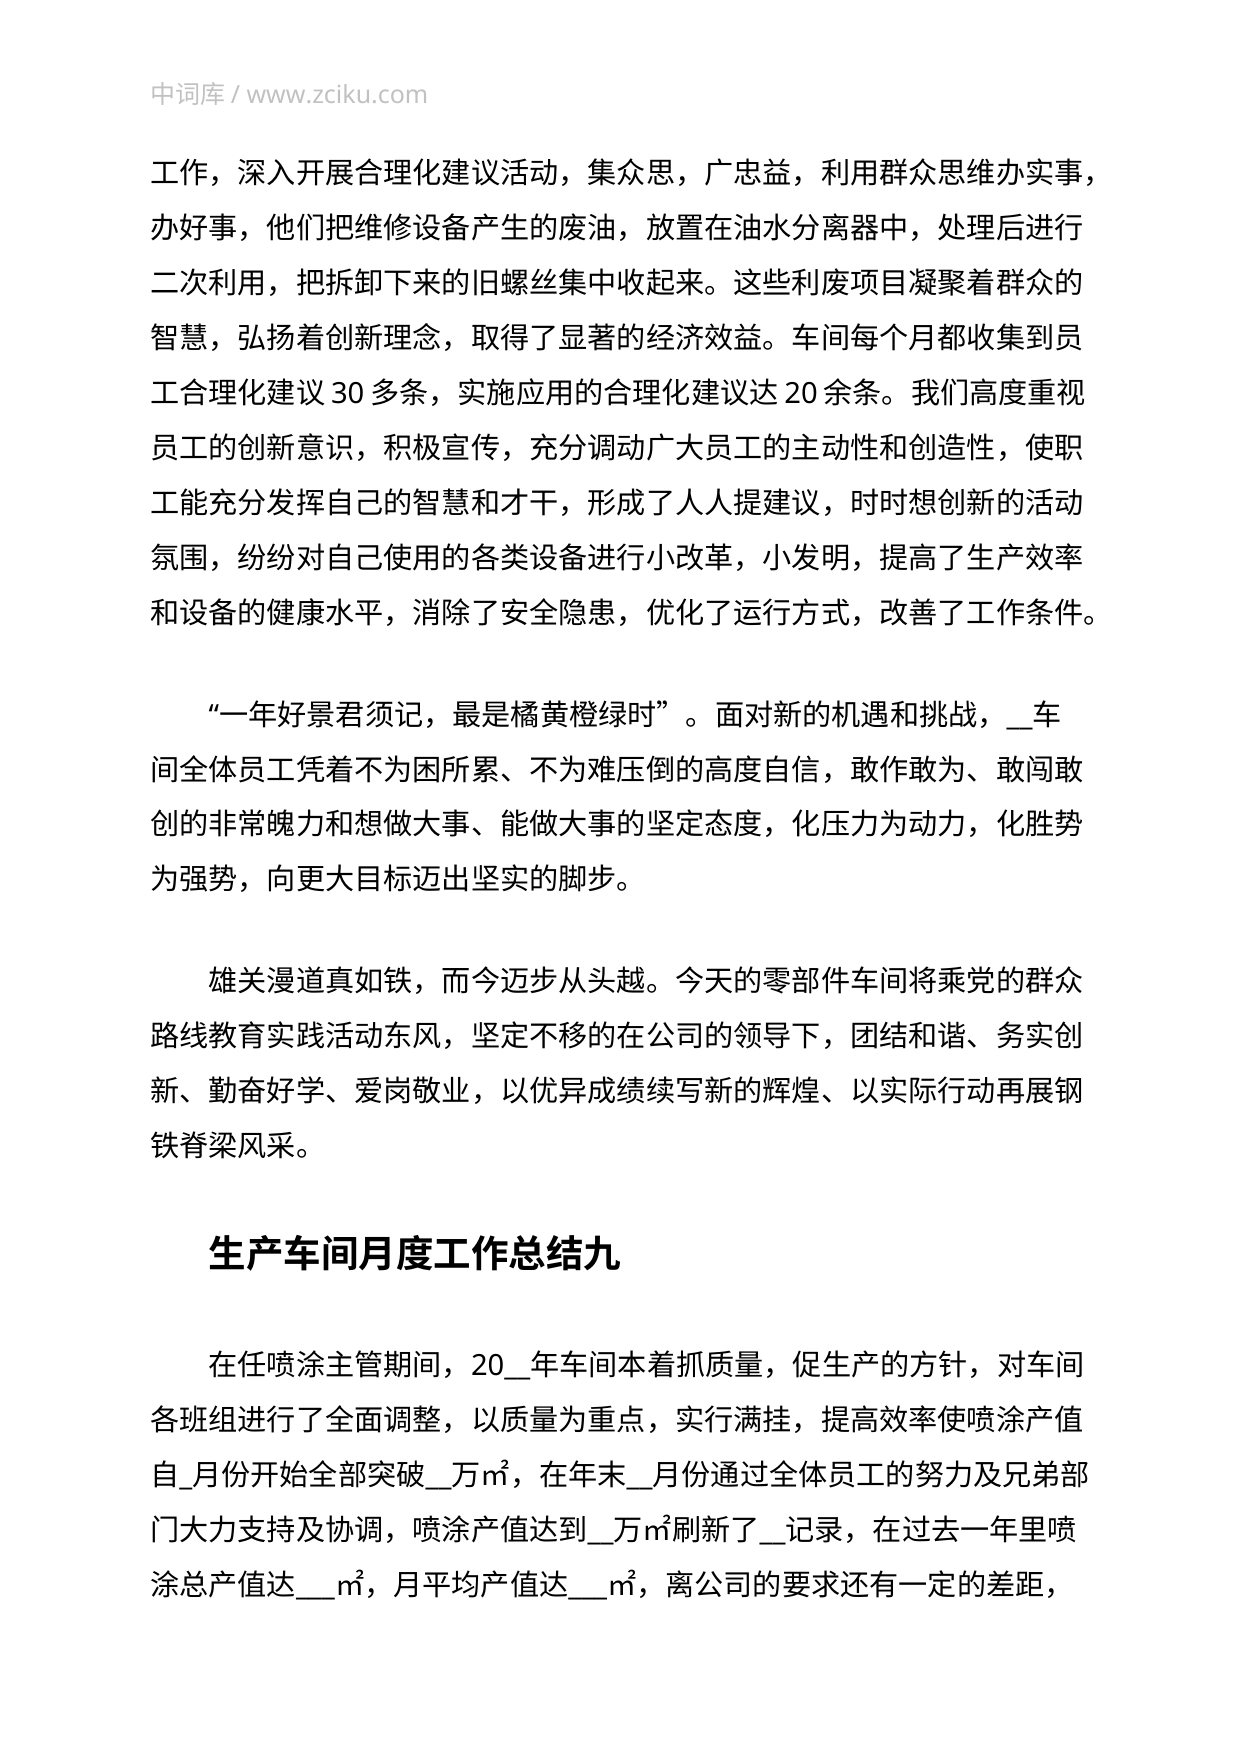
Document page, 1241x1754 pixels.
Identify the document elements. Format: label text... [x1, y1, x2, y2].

text 生产车间月度工作总结九 [150, 1224, 1090, 1278]
text 雄关漫道真如铁，而今迈步从头越。今天的零部件车间将乘党的群众路线教育实践活动东风，坚定不移的在公司的领导下，团结和谐、务实创新、勤奋好学、爱岗敬业，以优异成绩续写新的辉煌、以实际行动再展钢铁脊梁风采。 [150, 958, 1090, 1164]
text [150, 150, 1090, 632]
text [150, 1341, 1090, 1604]
text “一年好景君须记，最是橘黄橙绿时”。面对新的机遇和挑战，__车间全体员工凭着不为困所累、不为难压倒的高度自信，敢作敢为、敢闯敢创的非常魄力和想做大事、能做大事的坚定态度，化压力为动力，化胜势为强势，向更大目标迈出坚实的脚步。 [150, 691, 1090, 898]
